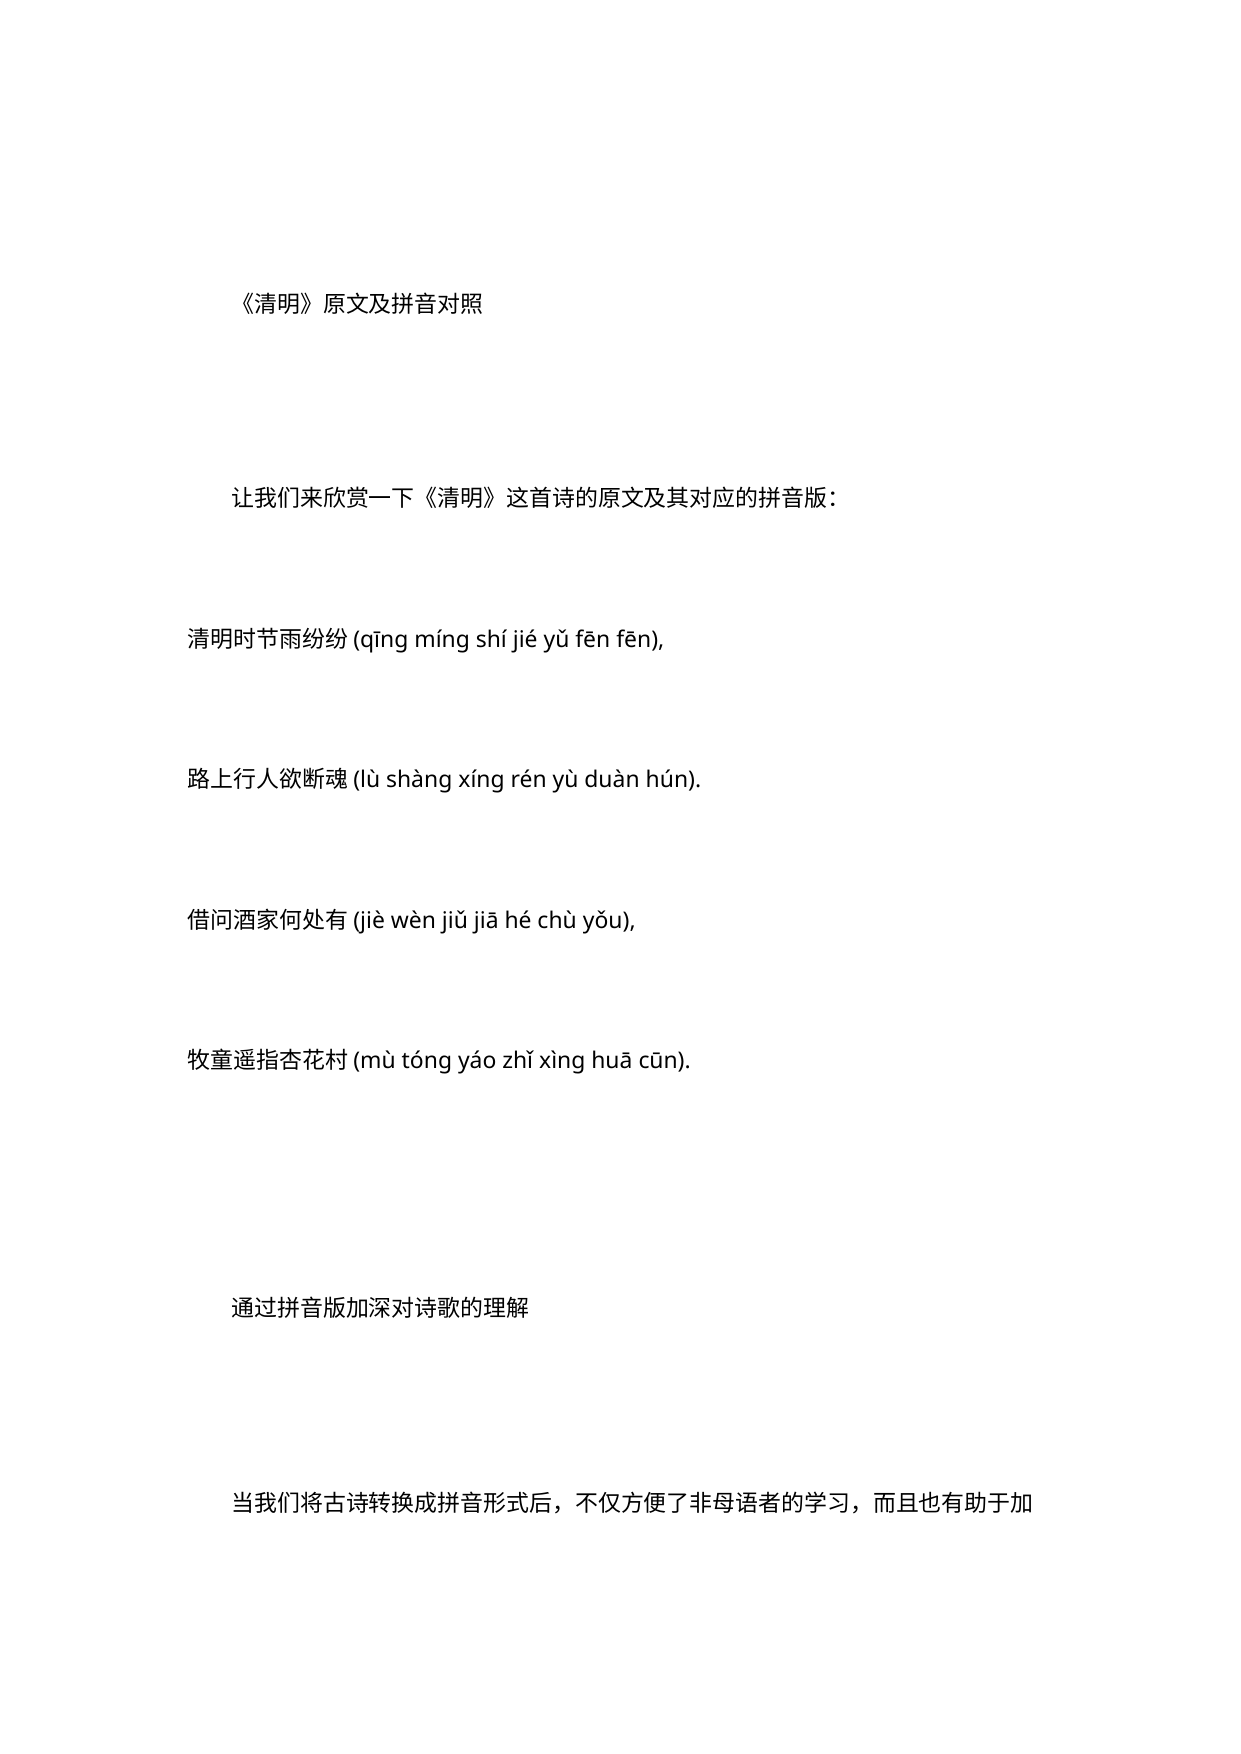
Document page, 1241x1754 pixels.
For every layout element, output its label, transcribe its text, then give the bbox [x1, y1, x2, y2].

text 《清明》原文及拼音对照 [187, 270, 1053, 335]
text 路上行人欲断魂 (lù shàng xíng rén yù duàn hún). [187, 745, 1053, 810]
text 借问酒家何处有 (jiè wèn jiǔ jiā hé chù yǒu), [187, 886, 1053, 951]
text 让我们来欣赏一下《清明》这首诗的原文及其对应的拼音版： [187, 464, 1053, 529]
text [187, 1469, 1053, 1534]
text 牧童遥指杏花村 (mù tóng yáo zhǐ xìng huā cūn). [187, 1026, 1053, 1091]
text 清明时节雨纷纷 (qīng míng shí jié yǔ fēn fēn), [187, 604, 1053, 669]
text 通过拼音版加深对诗歌的理解 [187, 1274, 1053, 1339]
